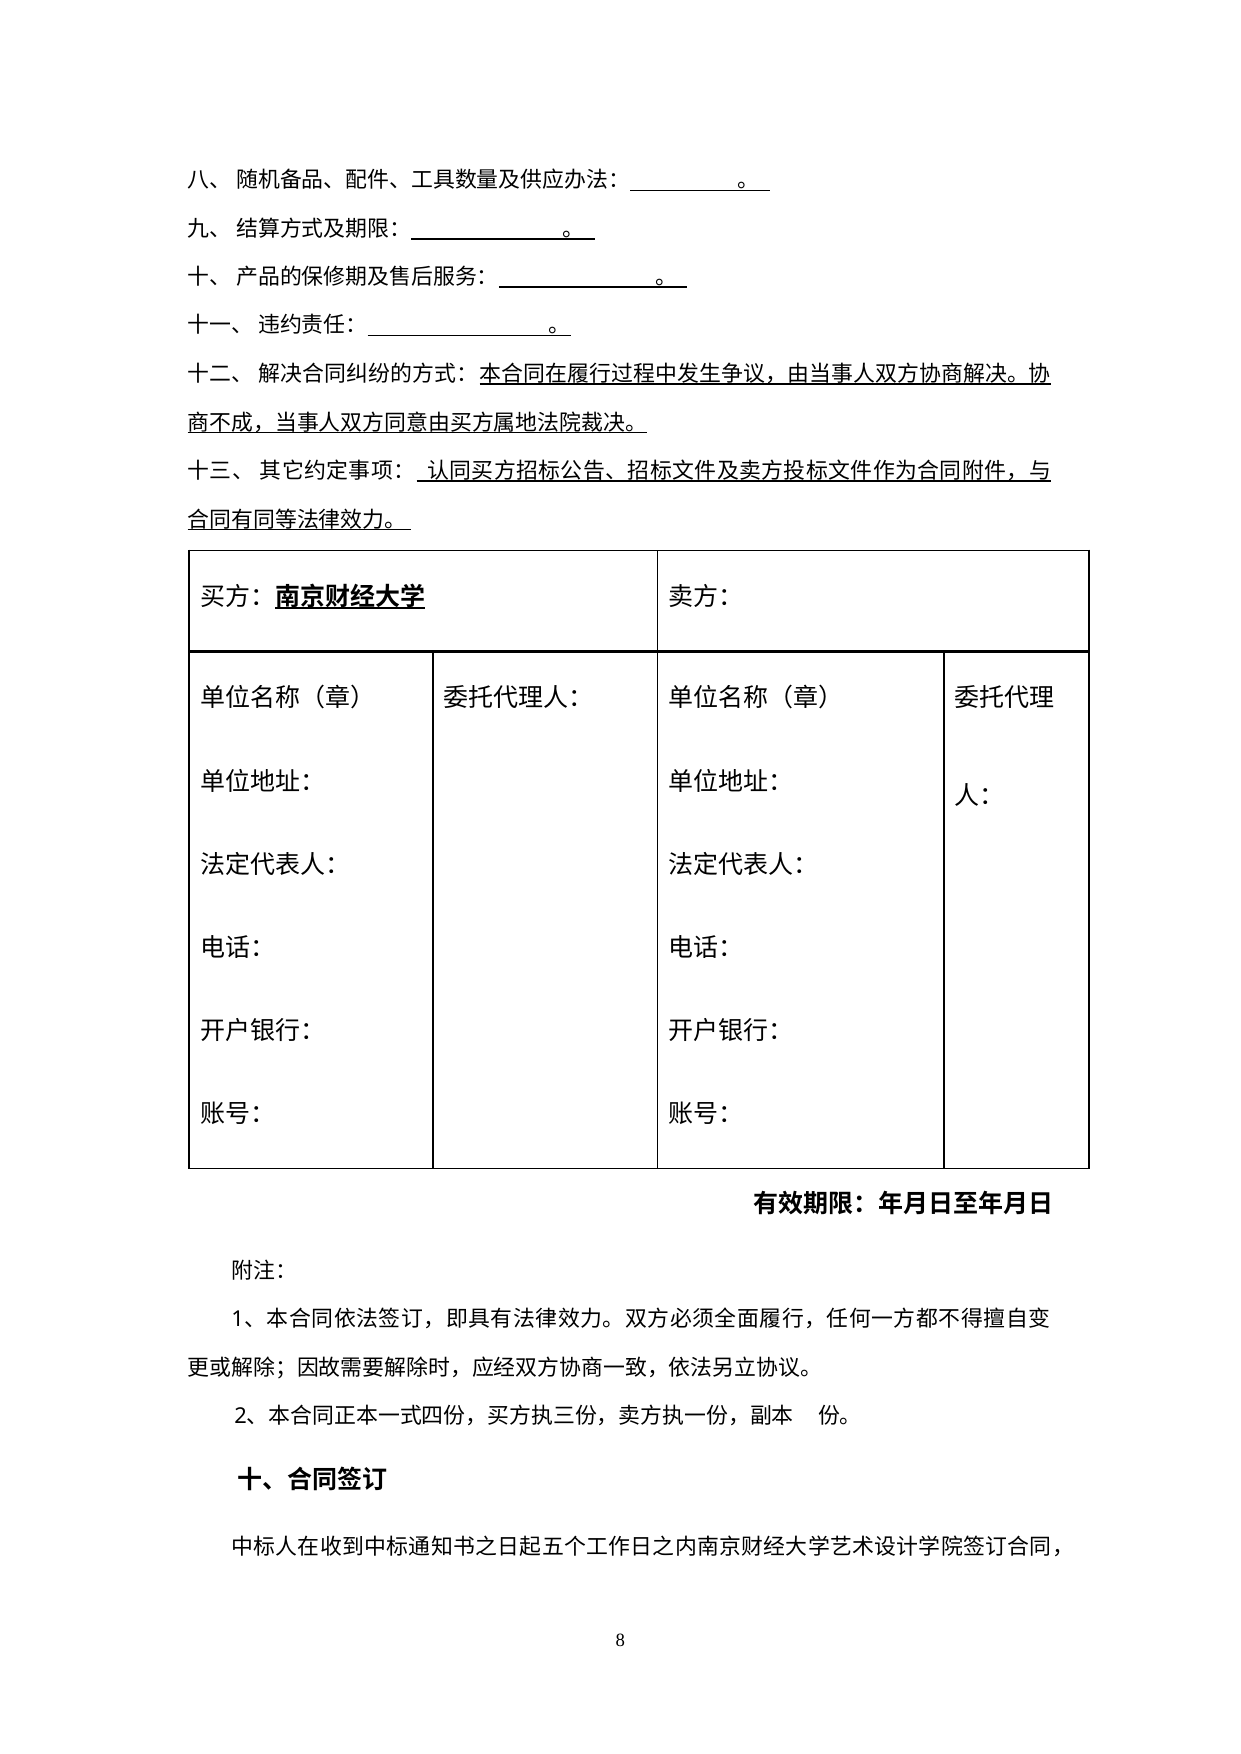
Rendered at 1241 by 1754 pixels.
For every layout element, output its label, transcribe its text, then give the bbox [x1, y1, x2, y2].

text 八、 随机备品、配件、工具数量及供应办法： 。 [187, 162, 1053, 194]
text 有效期限：年月日至年月日 [187, 1169, 1053, 1234]
table_cell 委托代理人： [945, 653, 1088, 1167]
table_cell 单位名称（章） 单位地址： 法定代表人： 电话： 开户银行： 账号： [658, 653, 943, 1167]
table_cell 单位名称（章） 单位地址： 法定代表人： 电话： 开户银行： 账号： [190, 653, 432, 1167]
text 十、 产品的保修期及售后服务： 。 [187, 259, 1053, 291]
text 十三、 其它约定事项： 认同买方招标公告、招标文件及卖方投标文件作为合同附件，与合同有同等法律效力。 [187, 452, 1053, 534]
text 附注： [187, 1252, 1053, 1285]
text 1、本合同依法签订，即具有法律效力。双方必须全面履行，任何一方都不得擅自变更或解除；因故需要解除时，应经双方协商一致，依法另立协议。 [187, 1301, 1053, 1382]
text 十一、 违约责任： 。 [187, 307, 1053, 339]
table_header 卖方： [658, 551, 1088, 650]
text 2、本合同正本一式四份，买方执三份，卖方执一份，副本 份。 [187, 1398, 1053, 1429]
text 十二、 解决合同纠纷的方式：本合同在履行过程中发生争议，由当事人双方协商解决。协商不成，当事人双方同意由买方属地法院裁决。 [187, 355, 1053, 437]
text 九、 结算方式及期限： 。 [187, 210, 1053, 243]
table_cell 委托代理人： [434, 653, 657, 1167]
text 十、合同签订 [187, 1445, 1053, 1510]
table_header 买方：南京财经大学 [190, 551, 657, 650]
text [187, 1528, 1053, 1561]
